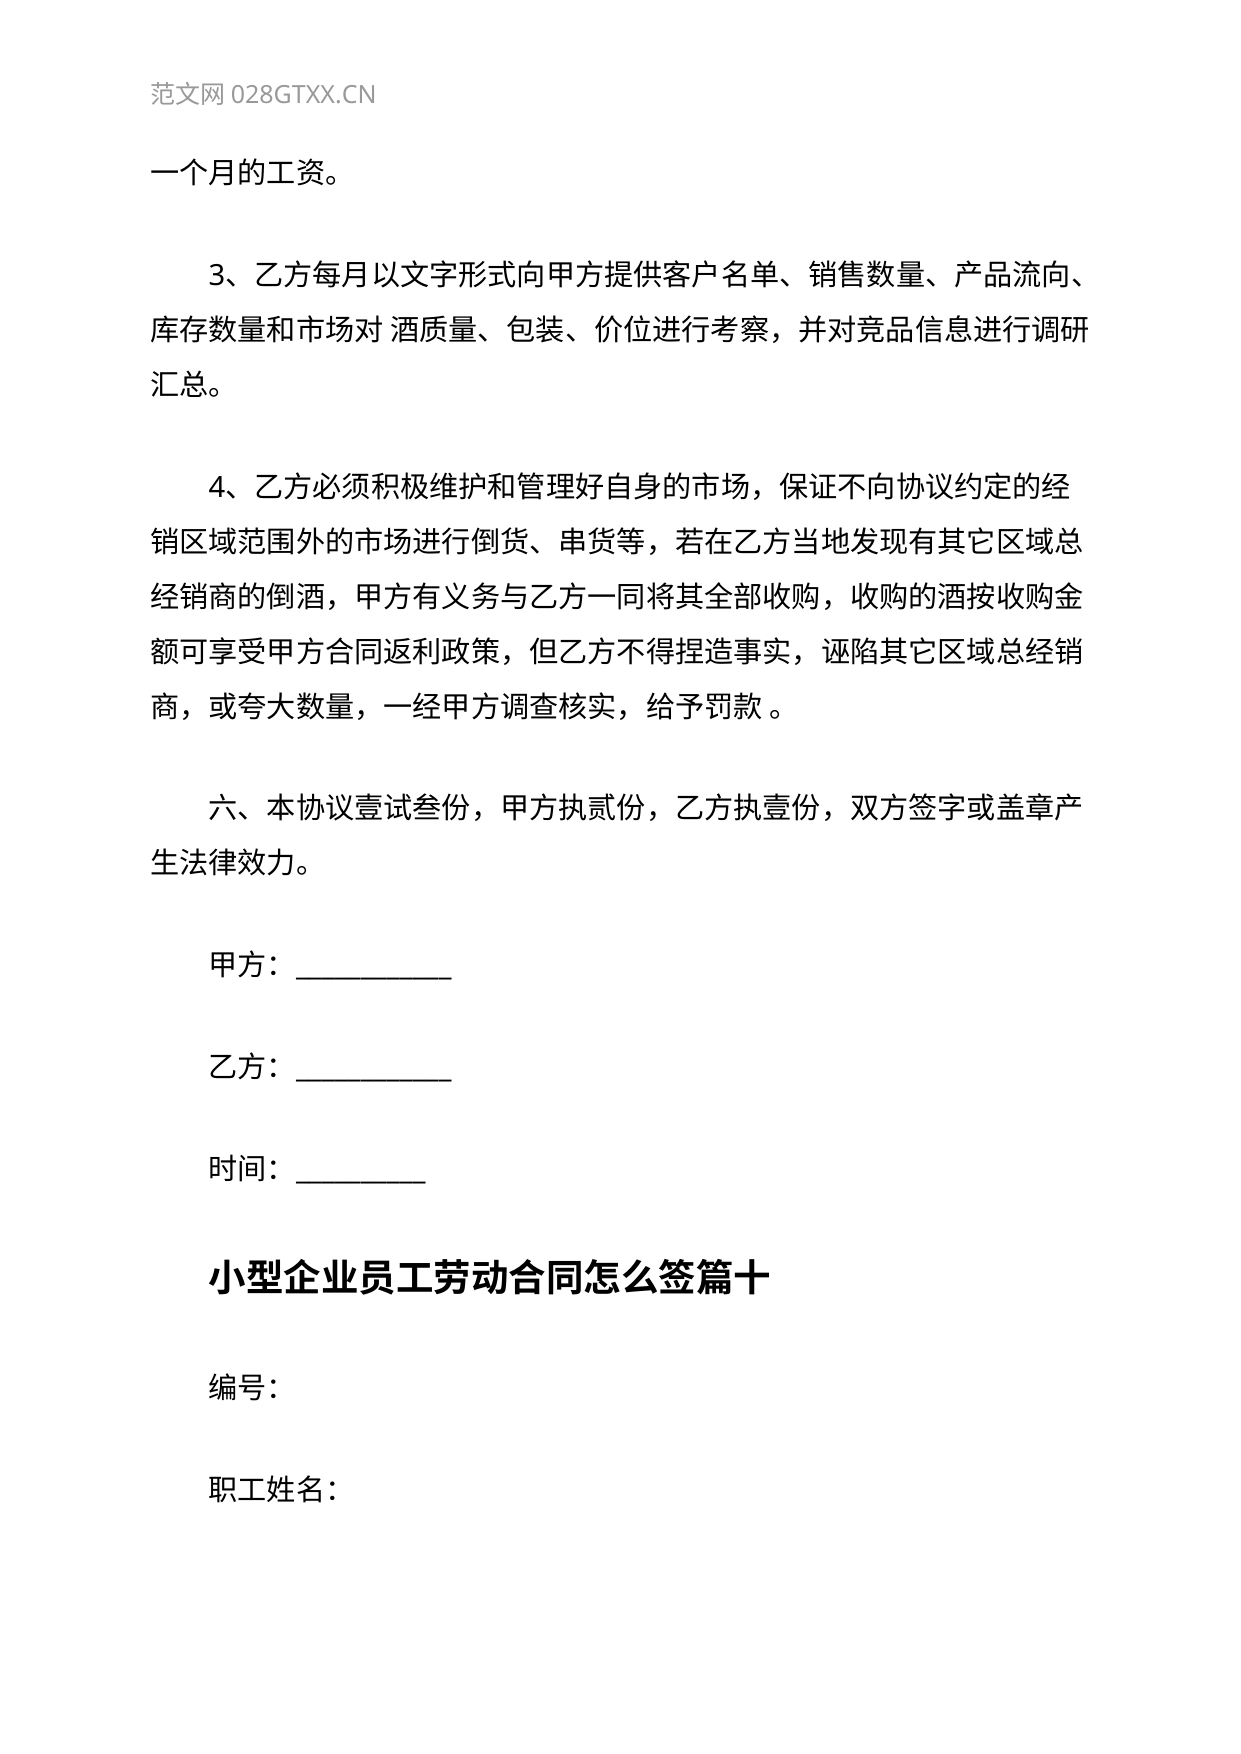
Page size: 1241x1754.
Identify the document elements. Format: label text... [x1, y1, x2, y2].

text 六、本协议壹试叁份，甲方执贰份，乙方执壹份，双方签字或盖章产生法律效力。 [150, 785, 1090, 882]
text 3、乙方每月以文字形式向甲方提供客户名单、销售数量、产品流向、库存数量和市场对 酒质量、包装、价位进行考察，并对竞品信息进行调研汇总。 [150, 252, 1090, 404]
text 时间：__________ [150, 1146, 1090, 1188]
text 甲方：____________ [150, 942, 1090, 984]
text 编号： [150, 1365, 1090, 1407]
text 乙方：____________ [150, 1043, 1090, 1086]
text 4、乙方必须积极维护和管理好自身的市场，保证不向协议约定的经销区域范围外的市场进行倒货、串货等，若在乙方当地发现有其它区域总经销商的倒酒，甲方有义务与乙方一同将其全部收购，收购的酒按收购金额可享受甲方合同返利政策，但乙方不得捏造事实，诬陷其它区域总经销商，或夸大数量，一经甲方调查核实，给予罚款 。 [150, 463, 1090, 725]
text 小型企业员工劳动合同怎么签篇十 [150, 1247, 1090, 1302]
text 职工姓名： [150, 1467, 1090, 1509]
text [150, 150, 1090, 192]
